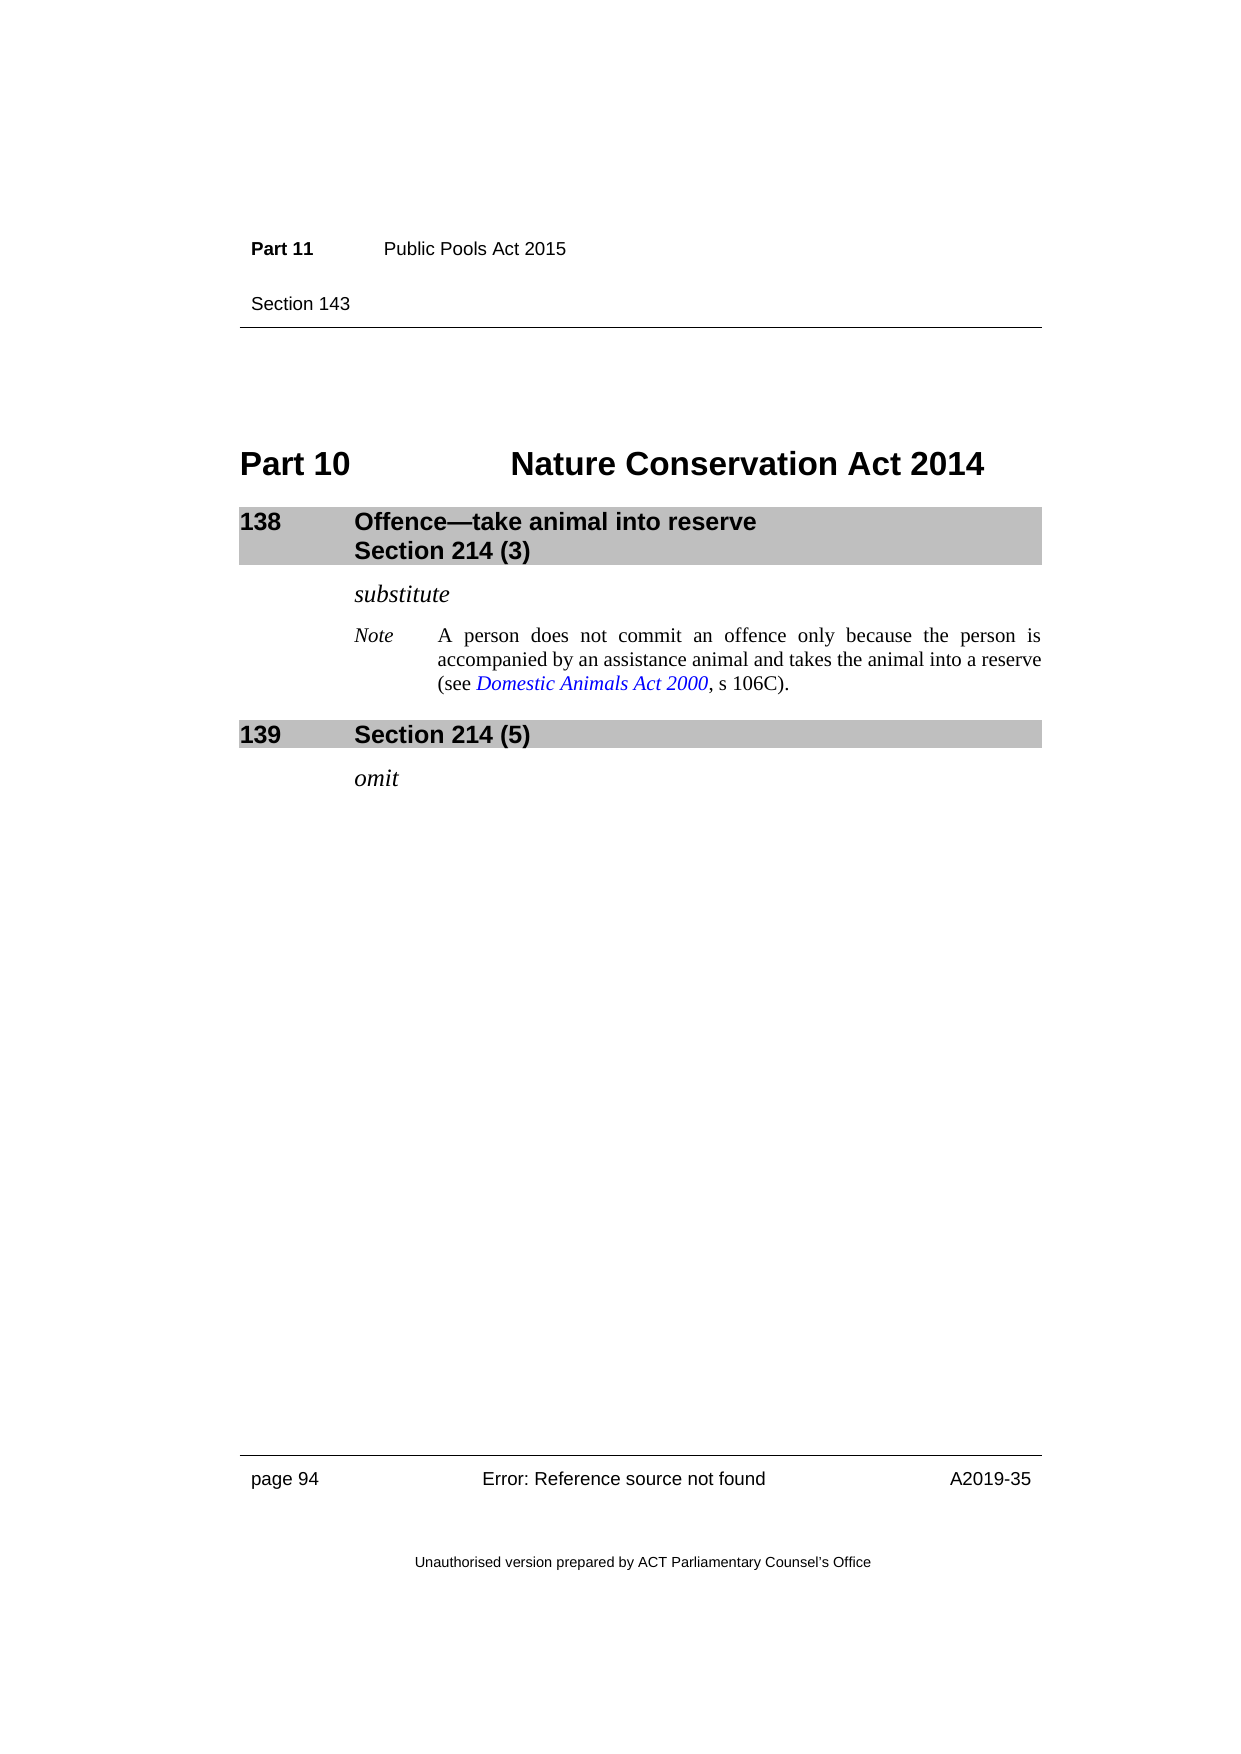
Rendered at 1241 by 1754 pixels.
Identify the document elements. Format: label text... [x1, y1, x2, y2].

text Part 10 Nature Conservation Act 2014 [239, 444, 1042, 482]
text 139 Section 214 (5) [239, 720, 1042, 748]
text Note A person does not commit an offence only because the person is accompanied by an assistance animal and takes the animal into a reserve (see Domestic Animals Act 2000, s 106C). [354, 623, 1042, 695]
text substitute [354, 579, 1042, 608]
text 138 Offence—take animal into reserve Section 214 (3) [239, 507, 1042, 565]
text omit [354, 763, 1042, 792]
